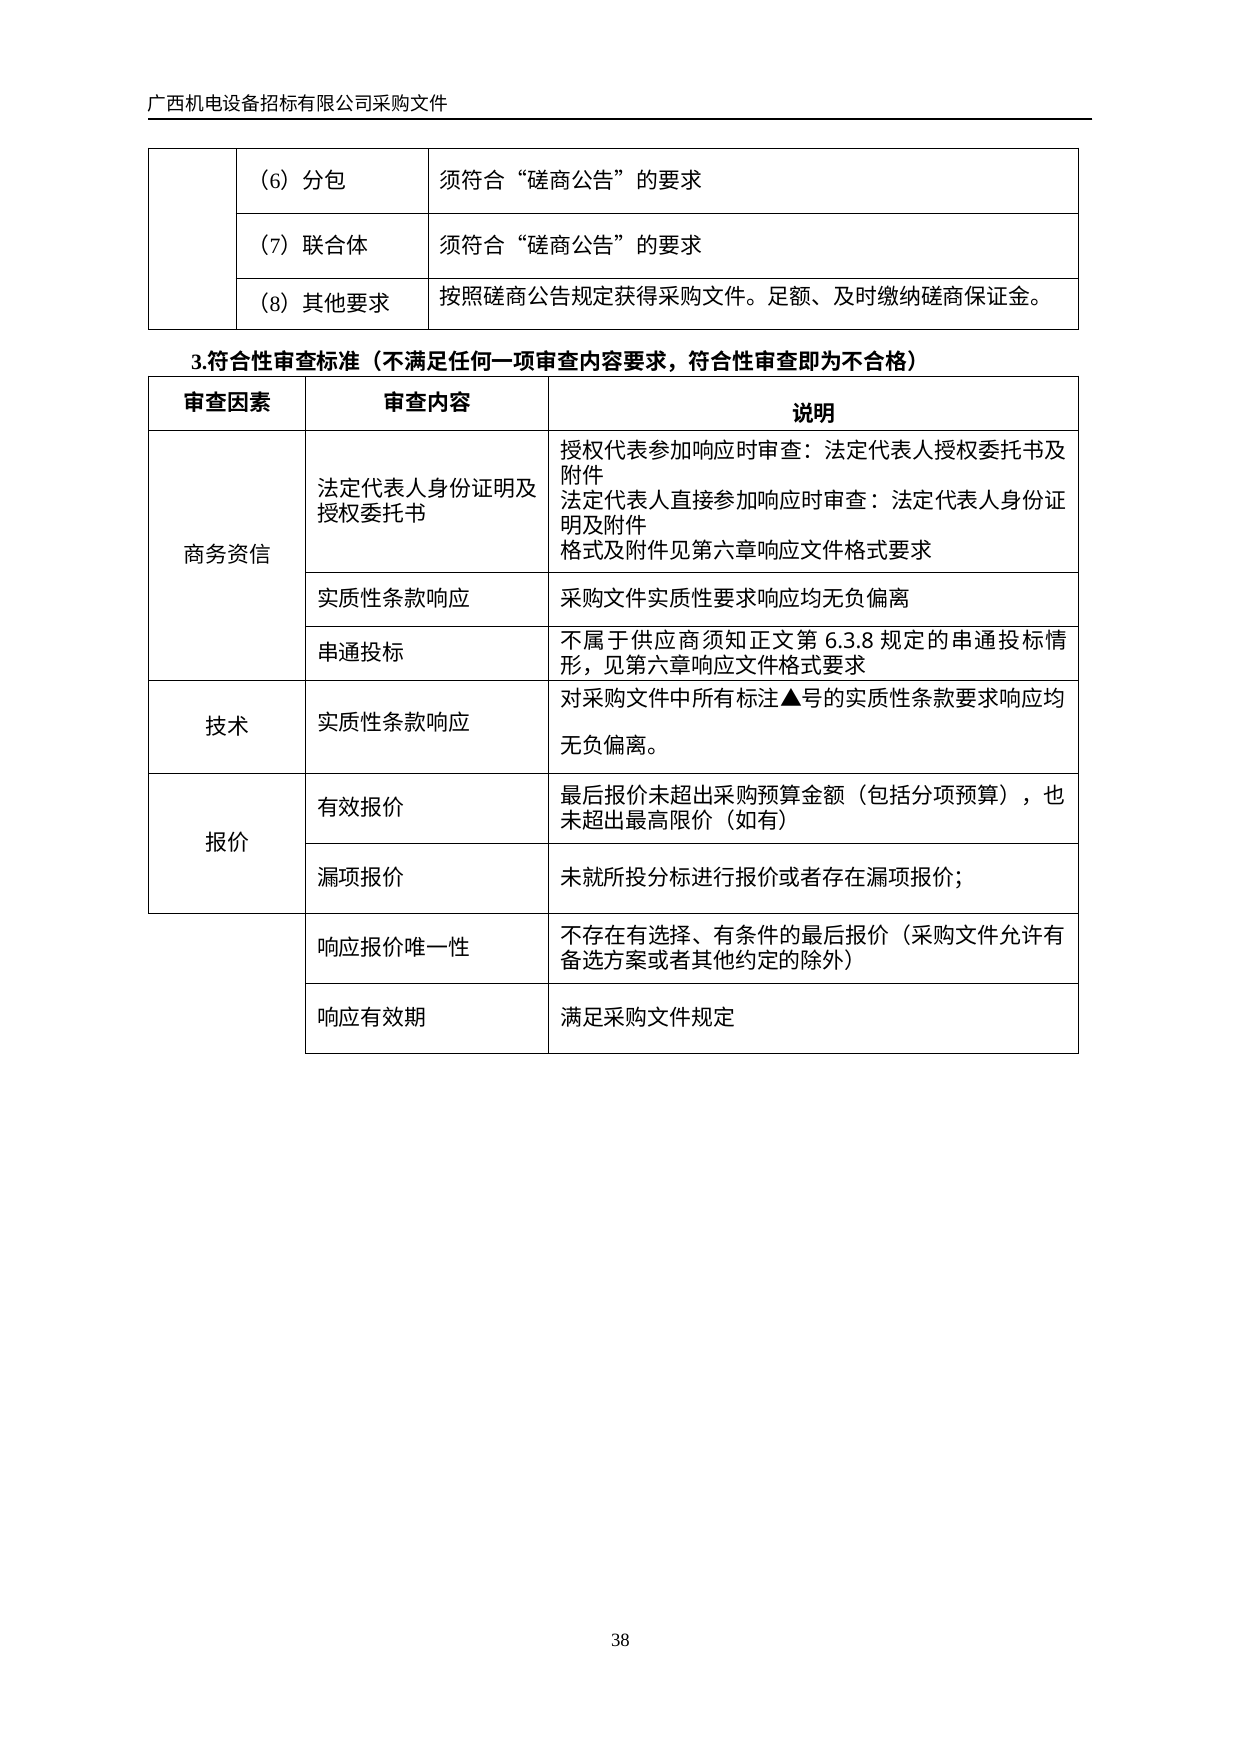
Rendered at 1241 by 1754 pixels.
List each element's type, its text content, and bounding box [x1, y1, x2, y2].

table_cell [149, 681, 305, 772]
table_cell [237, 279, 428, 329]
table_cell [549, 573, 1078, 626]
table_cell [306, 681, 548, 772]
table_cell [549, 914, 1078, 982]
text 3.符合性审查标准（不满足任何一项审查内容要求，符合性审查即为不合格） [148, 342, 1092, 376]
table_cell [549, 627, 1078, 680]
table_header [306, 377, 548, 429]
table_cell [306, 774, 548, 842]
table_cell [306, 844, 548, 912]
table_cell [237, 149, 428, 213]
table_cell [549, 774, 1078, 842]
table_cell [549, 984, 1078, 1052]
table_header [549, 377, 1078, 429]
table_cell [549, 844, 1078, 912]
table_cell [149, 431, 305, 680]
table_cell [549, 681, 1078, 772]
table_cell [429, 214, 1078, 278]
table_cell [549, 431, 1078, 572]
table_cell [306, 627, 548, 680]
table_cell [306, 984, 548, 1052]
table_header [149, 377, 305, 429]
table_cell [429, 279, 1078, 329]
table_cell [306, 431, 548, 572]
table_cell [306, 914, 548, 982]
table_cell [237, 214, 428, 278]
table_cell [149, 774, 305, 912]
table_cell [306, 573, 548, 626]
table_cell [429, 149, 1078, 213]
